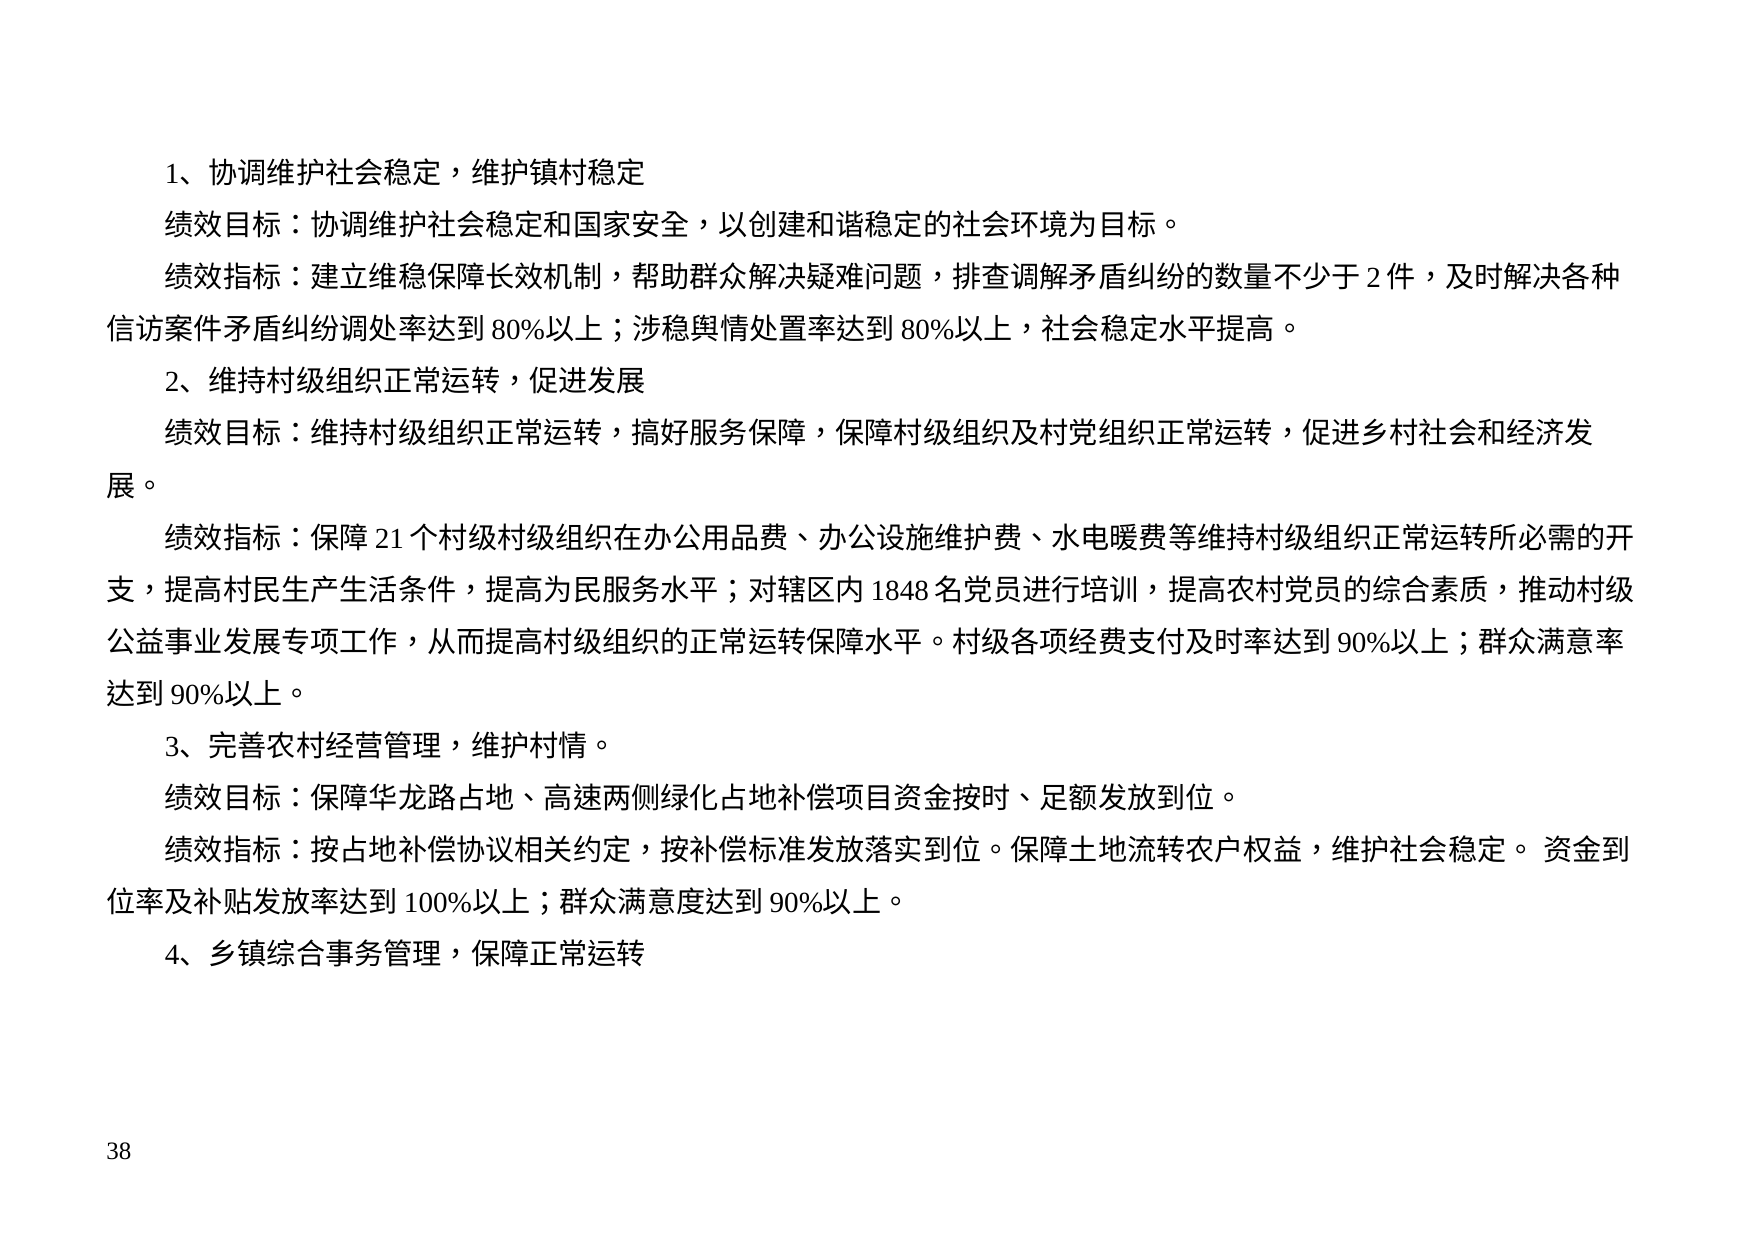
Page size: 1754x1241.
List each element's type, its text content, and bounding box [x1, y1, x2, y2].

text 2、维持村级组织正常运转，促进发展 [106, 350, 1648, 402]
text 绩效指标：按占地补偿协议相关约定，按补偿标准发放落实到位。保障土地流转农户权益，维护社会稳定。 资金到位率及补贴发放率达到100%以上；群众满意度达到90%以上。 [106, 819, 1648, 923]
text 3、完善农村经营管理，维护村情。 [106, 715, 1648, 767]
text 绩效目标：维持村级组织正常运转，搞好服务保障，保障村级组织及村党组织正常运转，促进乡村社会和经济发展。 [106, 402, 1648, 506]
text 绩效目标：保障华龙路占地、高速两侧绿化占地补偿项目资金按时、足额发放到位。 [106, 767, 1648, 819]
text 绩效指标：建立维稳保障长效机制，帮助群众解决疑难问题，排查调解矛盾纠纷的数量不少于2件，及时解决各种信访案件矛盾纠纷调处率达到80%以上；涉稳舆情处置率达到80%以上，社会稳定水平提高。 [106, 246, 1648, 350]
text 绩效目标：协调维护社会稳定和国家安全，以创建和谐稳定的社会环境为目标。 [106, 194, 1648, 246]
text 绩效指标：保障21个村级村级组织在办公用品费、办公设施维护费、水电暖费等维持村级组织正常运转所必需的开支，提高村民生产生活条件，提高为民服务水平；对辖区内1848名党员进行培训，提高农村党员的综合素质，推动村级公益事业发展专项工作，从而提高村级组织的正常运转保障水平。村级各项经费支付及时率达到90%以上；群众满意率达到90%以上。 [106, 506, 1648, 715]
text 1、协调维护社会稳定，维护镇村稳定 [106, 142, 1648, 194]
text 4、乡镇综合事务管理，保障正常运转 [106, 923, 1648, 975]
